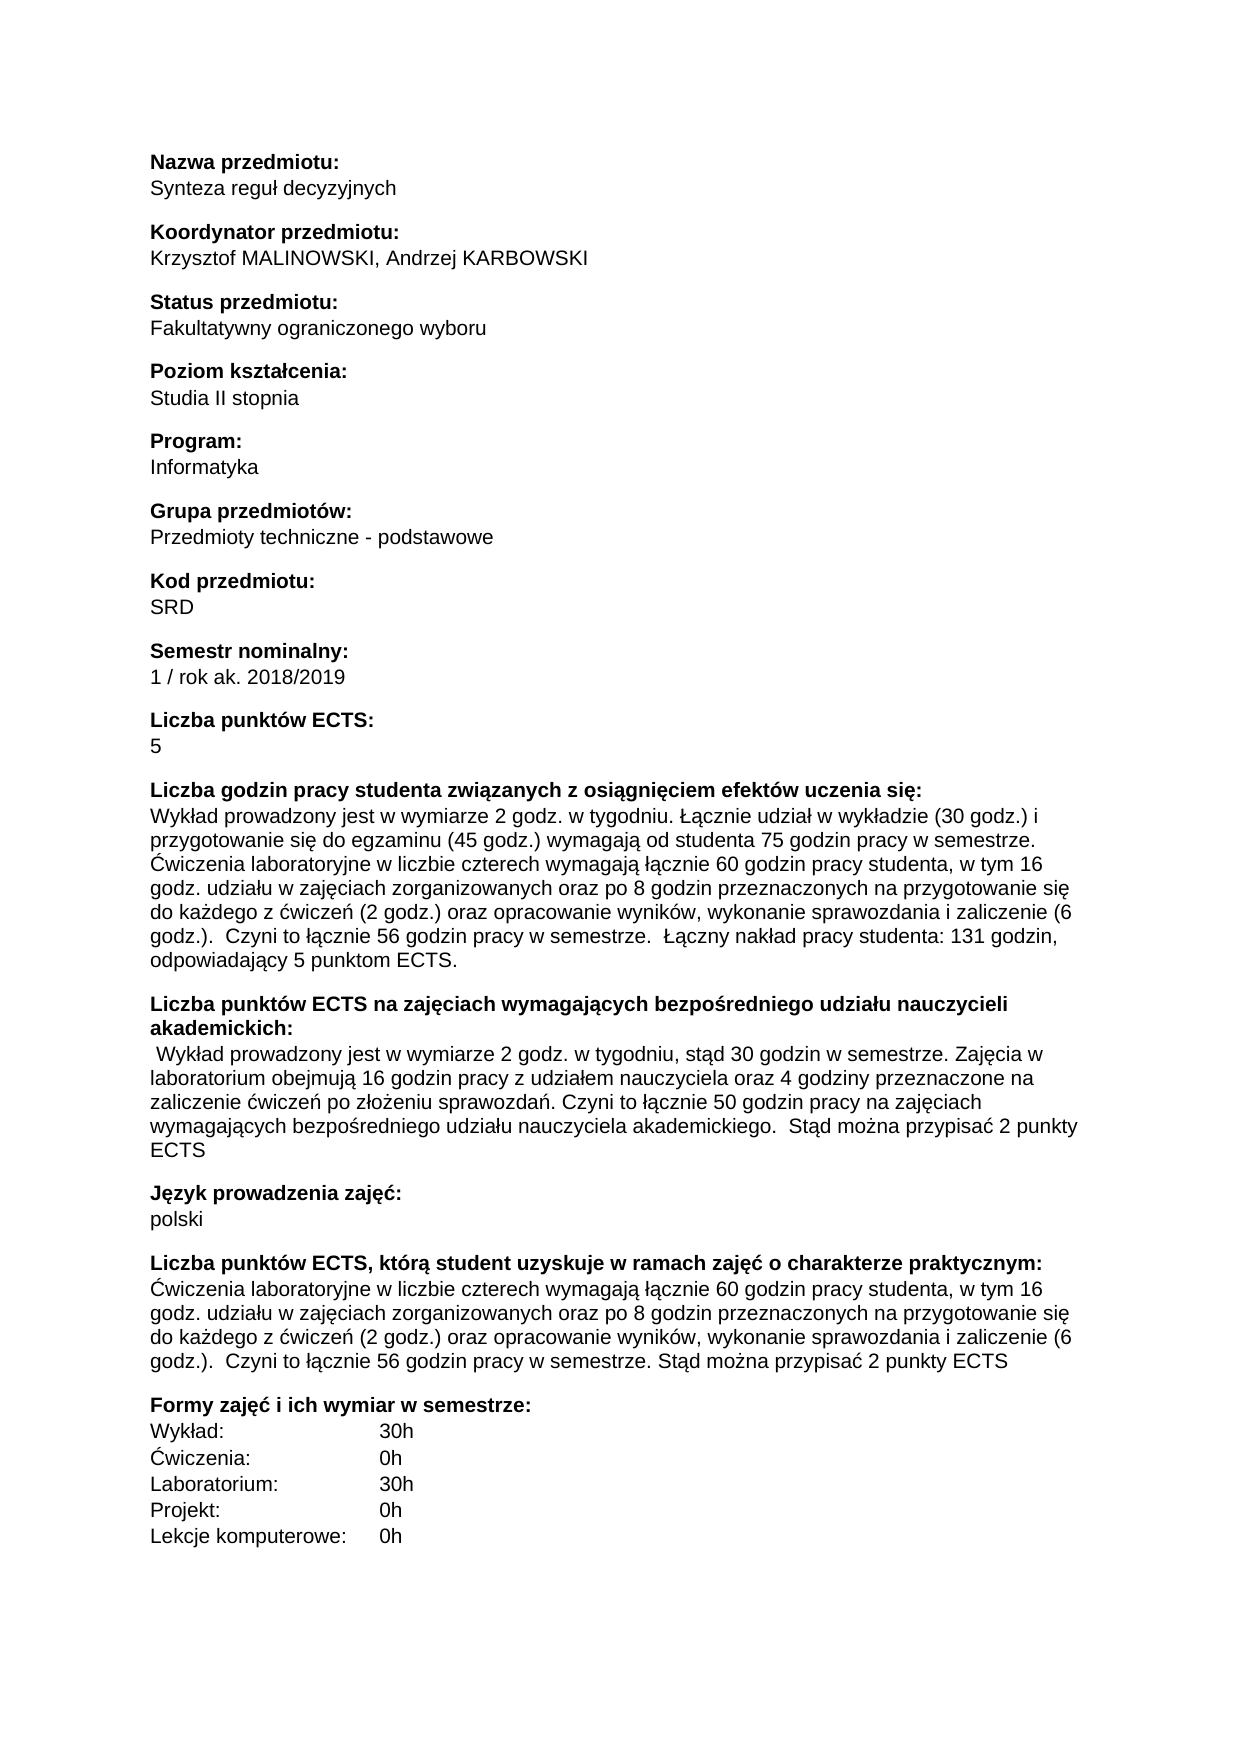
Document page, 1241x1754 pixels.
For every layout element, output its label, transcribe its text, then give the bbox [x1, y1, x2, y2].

text Liczba punktów ECTS, którą student uzyskuje w ramach zajęć o charakterze praktycznym: [150, 1251, 1090, 1275]
table_cell 30h [369, 1470, 597, 1496]
text Nazwa przedmiotu: [150, 150, 1090, 174]
text Liczba punktów ECTS: [150, 708, 1090, 732]
text Wykład prowadzony jest w wymiarze 2 godz. w tygodniu, stąd 30 godzin w semestrze. Zajęcia w laboratorium obejmują 16 godzin pracy z udziałem nauczyciela oraz 4 godziny przeznaczone na zaliczenie ćwiczeń po złożeniu sprawozdań. Czyni to łącznie 50 godzin pracy na zajęciach wymagających bezpośredniego udziału nauczyciela akademickiego. Stąd można przypisać 2 punkty ECTS [150, 1042, 1090, 1161]
text Status przedmiotu: [150, 289, 1090, 313]
text Grupa przedmiotów: [150, 499, 1090, 523]
text Semestr nominalny: [150, 638, 1090, 662]
table_cell 0h [369, 1496, 597, 1522]
table_cell Lekcje komputerowe: [140, 1523, 367, 1548]
table_cell 0h [369, 1444, 597, 1470]
text Poziom kształcenia: [150, 359, 1090, 383]
table_header 30h [369, 1419, 597, 1444]
text Program: [150, 429, 1090, 453]
text Język prowadzenia zajęć: [150, 1181, 1090, 1205]
text 5 [150, 734, 1090, 758]
text SRD [150, 595, 1090, 619]
table_cell Projekt: [140, 1497, 367, 1522]
text Fakultatywny ograniczonego wyboru [150, 316, 1090, 339]
text Synteza reguł decyzyjnych [150, 176, 1090, 200]
text Studia II stopnia [150, 385, 1090, 409]
text Liczba punktów ECTS na zajęciach wymagających bezpośredniego udziału nauczycieli akademickich: [150, 992, 1090, 1039]
text Liczba godzin pracy studenta związanych z osiągnięciem efektów uczenia się: [150, 778, 1090, 802]
text Formy zajęć i ich wymiar w semestrze: [150, 1393, 1090, 1417]
text Wykład prowadzony jest w wymiarze 2 godz. w tygodniu. Łącznie udział w wykładzie (30 godz.) i przygotowanie się do egzaminu (45 godz.) wymagają od studenta 75 godzin pracy w semestrze. Ćwiczenia laboratoryjne w liczbie czterech wymagają łącznie 60 godzin pracy studenta, w tym 16 godz. udziału w zajęciach zorganizowanych oraz po 8 godzin przeznaczonych na przygotowanie się do każdego z ćwiczeń (2 godz.) oraz opracowanie wyników, wykonanie sprawozdania i zaliczenie (6 godz.). Czyni to łącznie 56 godzin pracy w semestrze. Łączny nakład pracy studenta: 131 godzin, odpowiadający 5 punktom ECTS. [150, 804, 1090, 972]
table_cell Laboratorium: [140, 1471, 367, 1496]
text Przedmioty techniczne - podstawowe [150, 525, 1090, 549]
text polski [150, 1207, 1090, 1231]
table_cell 0h [369, 1522, 597, 1548]
text Ćwiczenia laboratoryjne w liczbie czterech wymagają łącznie 60 godzin pracy studenta, w tym 16 godz. udziału w zajęciach zorganizowanych oraz po 8 godzin przeznaczonych na przygotowanie się do każdego z ćwiczeń (2 godz.) oraz opracowanie wyników, wykonanie sprawozdania i zaliczenie (6 godz.). Czyni to łącznie 56 godzin pracy w semestrze. Stąd można przypisać 2 punkty ECTS [150, 1277, 1090, 1373]
text 1 / rok ak. 2018/2019 [150, 664, 1090, 688]
text Kod przedmiotu: [150, 569, 1090, 593]
text Krzysztof MALINOWSKI, Andrzej KARBOWSKI [150, 246, 1090, 270]
table_cell Ćwiczenia: [140, 1445, 367, 1470]
table_header Wykład: [140, 1419, 367, 1444]
text Informatyka [150, 455, 1090, 479]
text Koordynator przedmiotu: [150, 220, 1090, 244]
